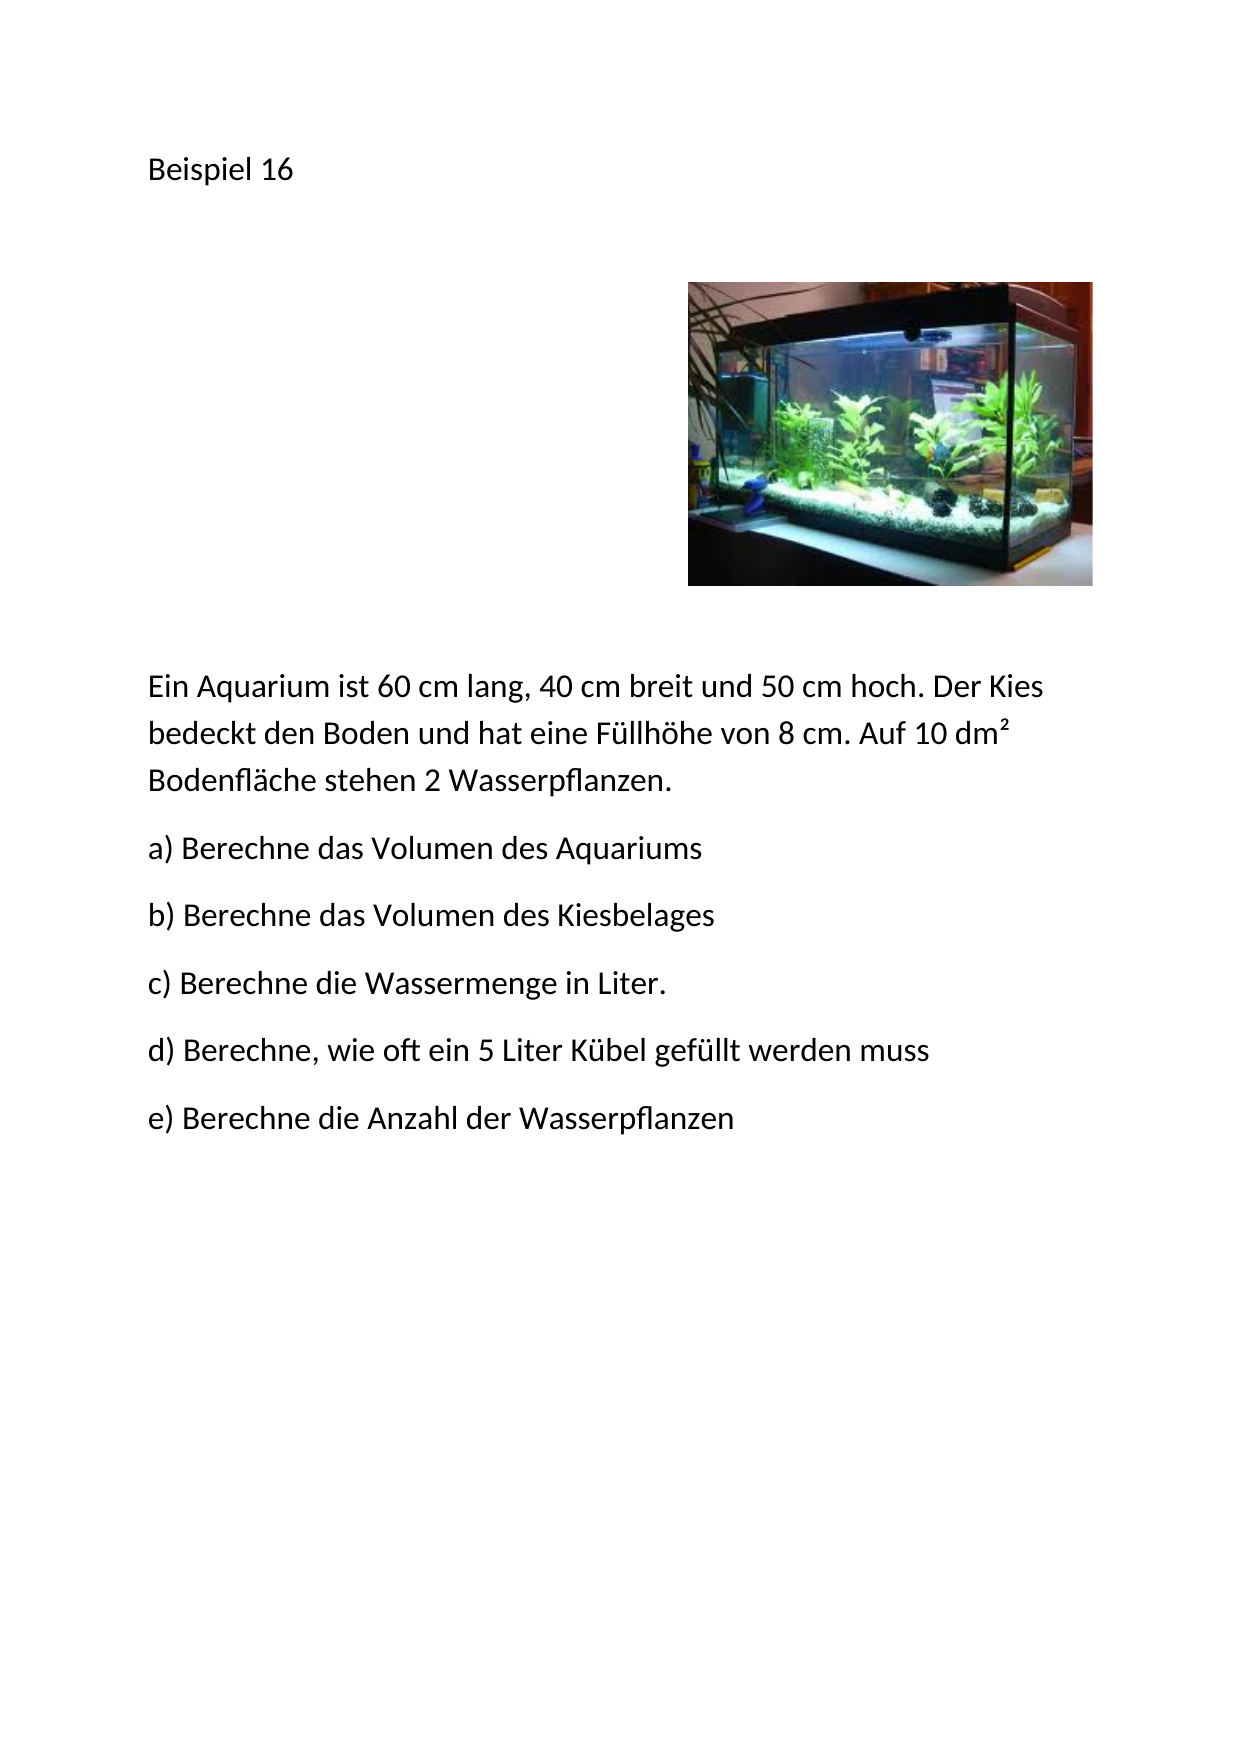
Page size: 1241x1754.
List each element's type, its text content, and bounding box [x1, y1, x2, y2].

text Ein Aquarium ist 60 cm lang, 40 cm breit und 50 cm hoch. Der Kies bedeckt den Boden und hat eine Füllhöhe von 8 cm. Auf 10 dm² Bodenfläche stehen 2 Wasserpflanzen. [148, 666, 1093, 800]
text e) Berechne die Anzahl der Wasserpflanzen [148, 1097, 1093, 1138]
text c) Berechne die Wassermenge in Liter. [148, 962, 1093, 1003]
text b) Berechne das Volumen des Kiesbelages [148, 894, 1093, 935]
text d) Berechne, wie oft ein 5 Liter Kübel gefüllt werden muss [148, 1029, 1093, 1070]
text Beispiel 16 [148, 148, 1093, 188]
text a) Berechne das Volumen des Aquariums [148, 827, 1093, 867]
picture [688, 282, 1093, 586]
